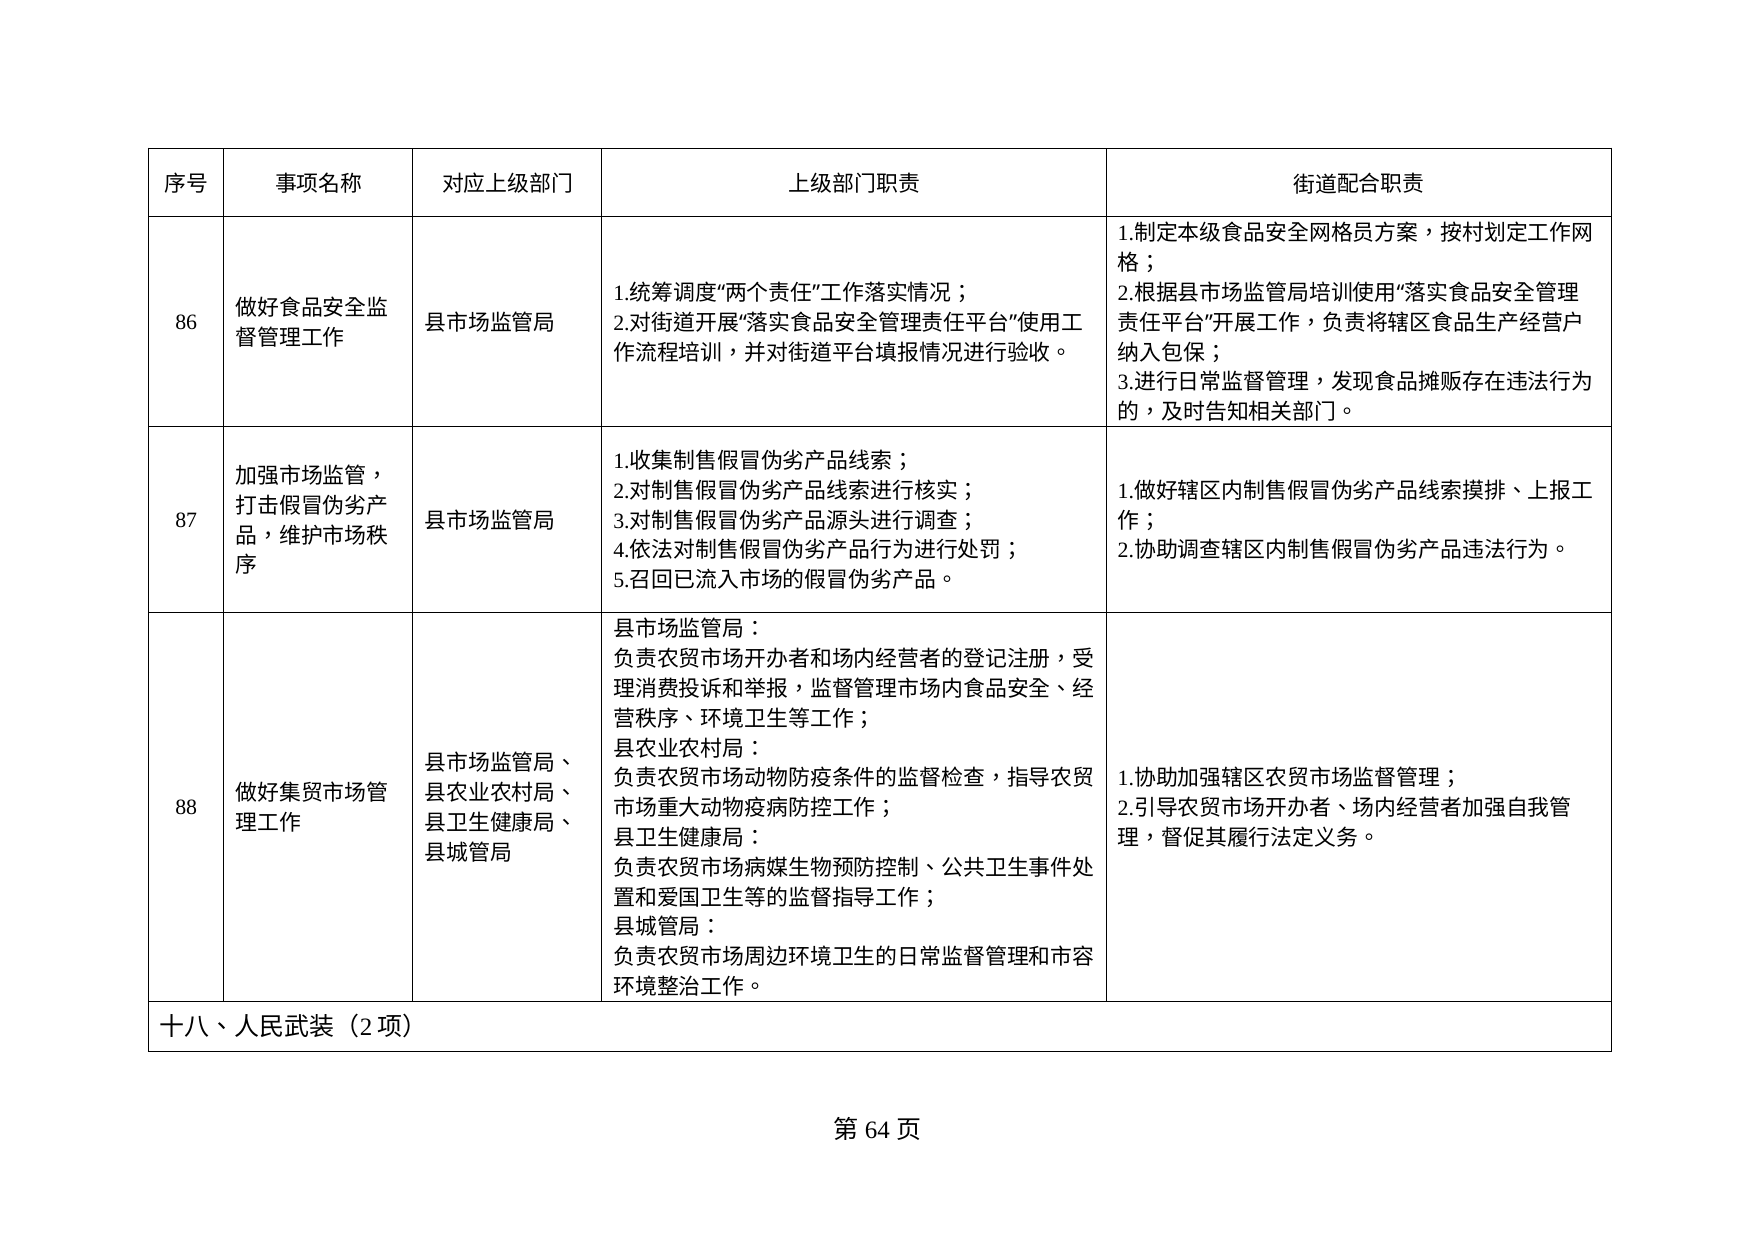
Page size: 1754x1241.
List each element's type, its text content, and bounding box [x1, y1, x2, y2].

table_header 街道配合职责 [1107, 149, 1611, 216]
table_cell 87 [149, 427, 223, 612]
table_header 上级部门职责 [602, 149, 1106, 216]
table_cell 做好食品安全监督管理工作 [224, 217, 412, 426]
table_cell 1.收集制售假冒伪劣产品线索； 2.对制售假冒伪劣产品线索进行核实； 3.对制售假冒伪劣产品源头进行调查； 4.依法对制售假冒伪劣产品行为进行处罚； 5.召回已流入市场的假冒伪劣产品。 [602, 427, 1106, 612]
table_cell 1.协助加强辖区农贸市场监督管理； 2.引导农贸市场开办者、场内经营者加强自我管理，督促其履行法定义务。 [1107, 613, 1611, 1001]
table_cell 县市场监管局、县农业农村局、县卫生健康局、县城管局 [413, 613, 601, 1001]
table_cell 88 [149, 613, 223, 1001]
table_header 序号 [149, 149, 223, 216]
table_cell 县市场监管局 [413, 217, 601, 426]
table_cell 十八、人民武装（2项） [149, 1002, 1611, 1051]
table_cell 1.制定本级食品安全网格员方案，按村划定工作网格； 2.根据县市场监管局培训使用“落实食品安全管理责任平台”开展工作，负责将辖区食品生产经营户纳入包保； 3.进行日常监督管理，发现食品摊贩存在违法行为的，及时告知相关部门。 [1107, 217, 1611, 426]
table_cell 86 [149, 217, 223, 426]
table_cell 县市场监管局 [413, 427, 601, 612]
table_cell 做好集贸市场管理工作 [224, 613, 412, 1001]
table_cell 1.统筹调度“两个责任”工作落实情况； 2.对街道开展“落实食品安全管理责任平台”使用工作流程培训，并对街道平台填报情况进行验收。 [602, 217, 1106, 426]
table_cell 1.做好辖区内制售假冒伪劣产品线索摸排、上报工作； 2.协助调查辖区内制售假冒伪劣产品违法行为。 [1107, 427, 1611, 612]
table_cell 县市场监管局： 负责农贸市场开办者和场内经营者的登记注册，受理消费投诉和举报，监督管理市场内食品安全、经营秩序、环境卫生等工作； 县农业农村局： 负责农贸市场动物防疫条件的监督检查，指导农贸市场重大动物疫病防控工作； 县卫生健康局： 负责农贸市场病媒生物预防控制、公共卫生事件处置和爱国卫生等的监督指导工作； 县城管局： 负责农贸市场周边环境卫生的日常监督管理和市容环境整治工作。 [602, 613, 1106, 1001]
table_header 事项名称 [224, 149, 412, 216]
table_cell 加强市场监管，打击假冒伪劣产品，维护市场秩序 [224, 427, 412, 612]
table_header 对应上级部门 [413, 149, 601, 216]
